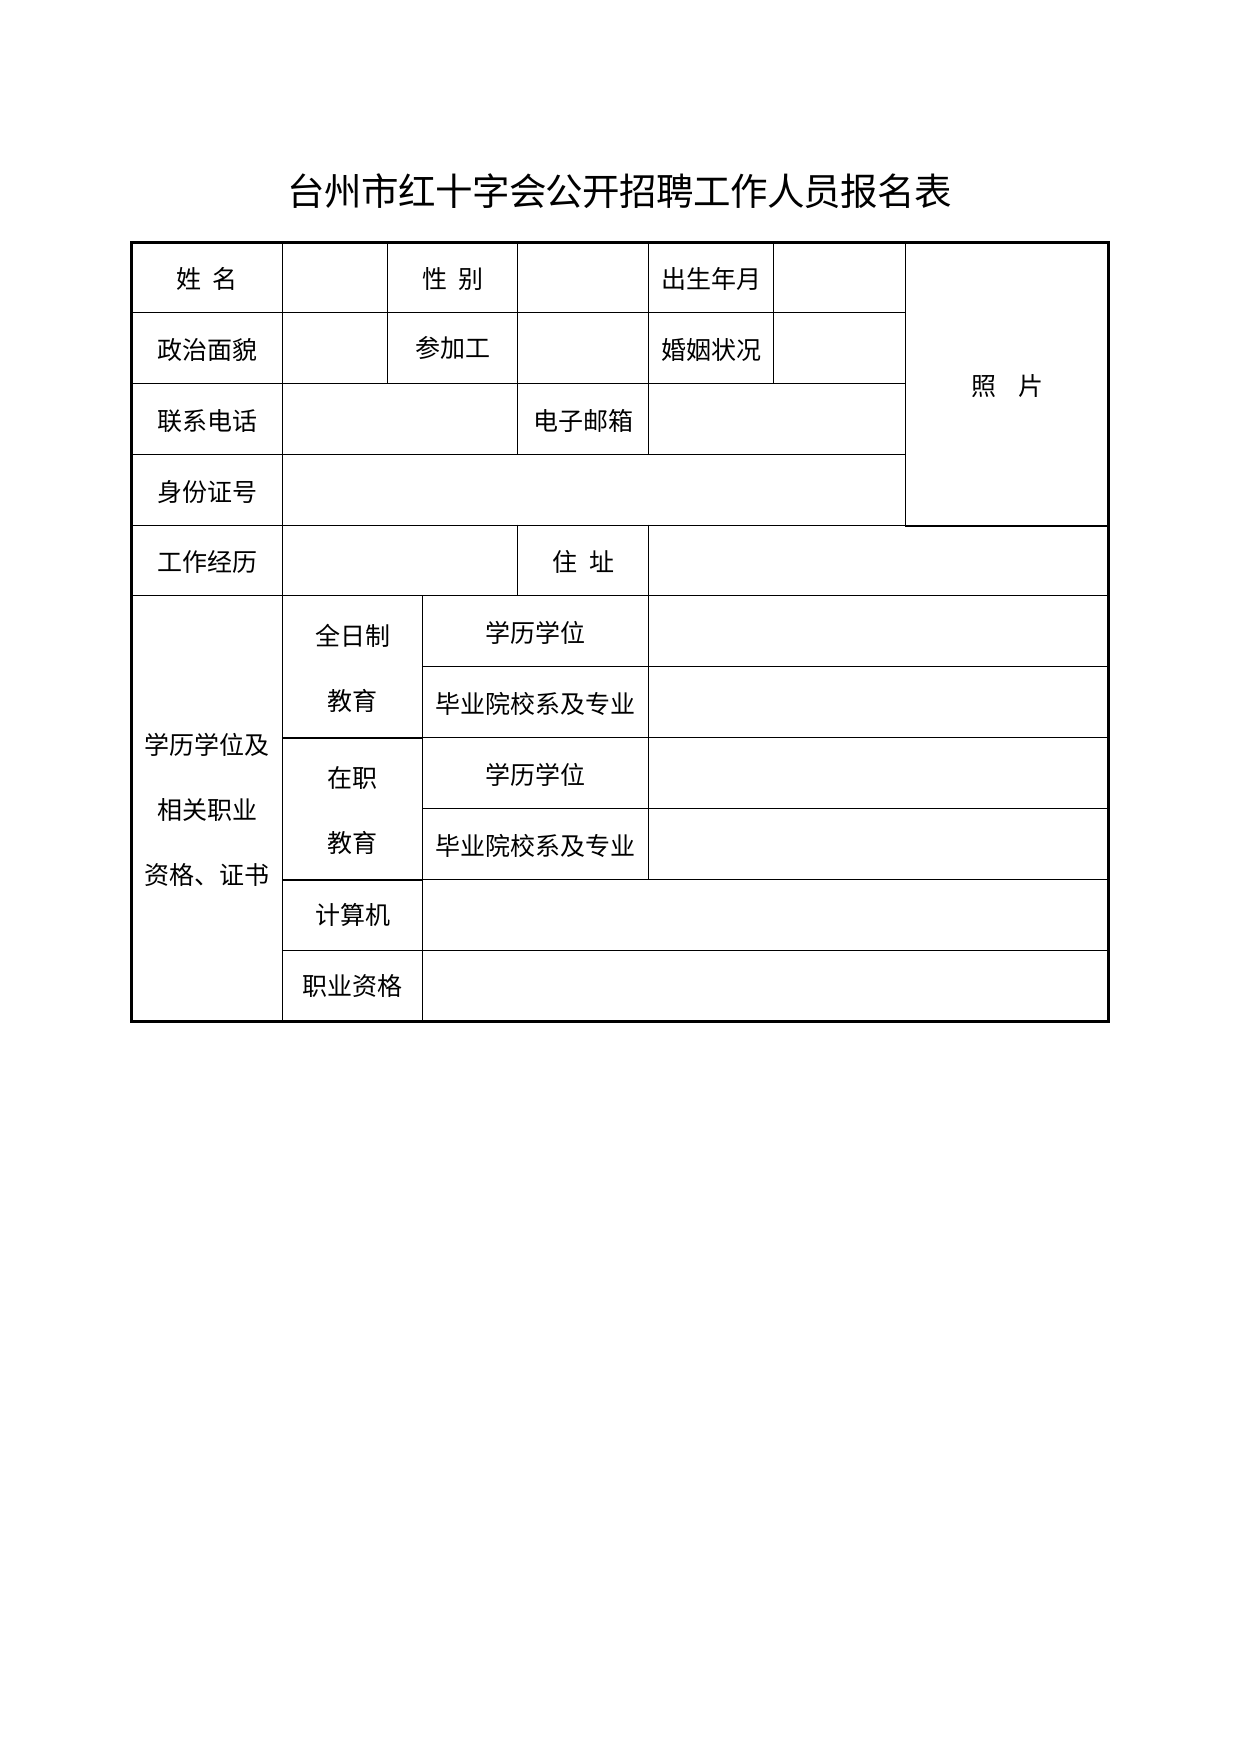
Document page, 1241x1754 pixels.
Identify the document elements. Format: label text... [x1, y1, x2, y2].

table_header 性 别 [388, 244, 517, 312]
table_cell [649, 667, 1107, 737]
table_header 姓 名 [133, 244, 282, 312]
text 台州市红十字会公开招聘工作人员报名表 [187, 162, 1053, 216]
table_cell [518, 313, 648, 383]
table_cell [283, 313, 387, 383]
table_cell [283, 455, 905, 524]
table_cell 学历学位及 相关职业 资格、证书 [133, 596, 282, 1020]
table_header 照 片 [906, 244, 1107, 524]
table_cell 毕业院校系及专业 [423, 667, 648, 737]
table_cell 学历学位 [423, 738, 648, 808]
table_cell [774, 313, 905, 383]
table_cell 毕业院校系及专业 [423, 809, 648, 879]
table_cell 联系电话 [133, 384, 282, 454]
table_cell 身份证号 [133, 455, 282, 524]
table_cell [283, 526, 517, 595]
table_cell 政治面貌 [133, 313, 282, 383]
table_cell 婚姻状况 [649, 313, 773, 383]
table_header [283, 244, 387, 312]
table_cell 工作经历 [133, 526, 282, 595]
table_cell 全日制 教育 [283, 596, 422, 737]
table_cell [423, 951, 1107, 1020]
table_cell 电子邮箱 [518, 384, 648, 454]
table_header [774, 244, 905, 312]
table_cell 参加工 作时间 [388, 313, 517, 383]
table_cell 职业资格证书 [283, 951, 422, 1020]
table_cell 学历学位 [423, 596, 648, 666]
table_header [518, 244, 648, 312]
table_cell 计算机 等级 [283, 881, 422, 949]
table_cell [649, 526, 1107, 595]
table_cell 住 址 [518, 526, 648, 595]
table_cell [649, 809, 1107, 879]
table_cell [423, 880, 1107, 949]
table_header 出生年月 [649, 244, 773, 312]
table_cell [649, 738, 1107, 808]
table_cell [649, 384, 905, 454]
table_cell [649, 596, 1107, 666]
table_cell 在职 教育 [283, 739, 422, 879]
table_cell [283, 384, 517, 454]
